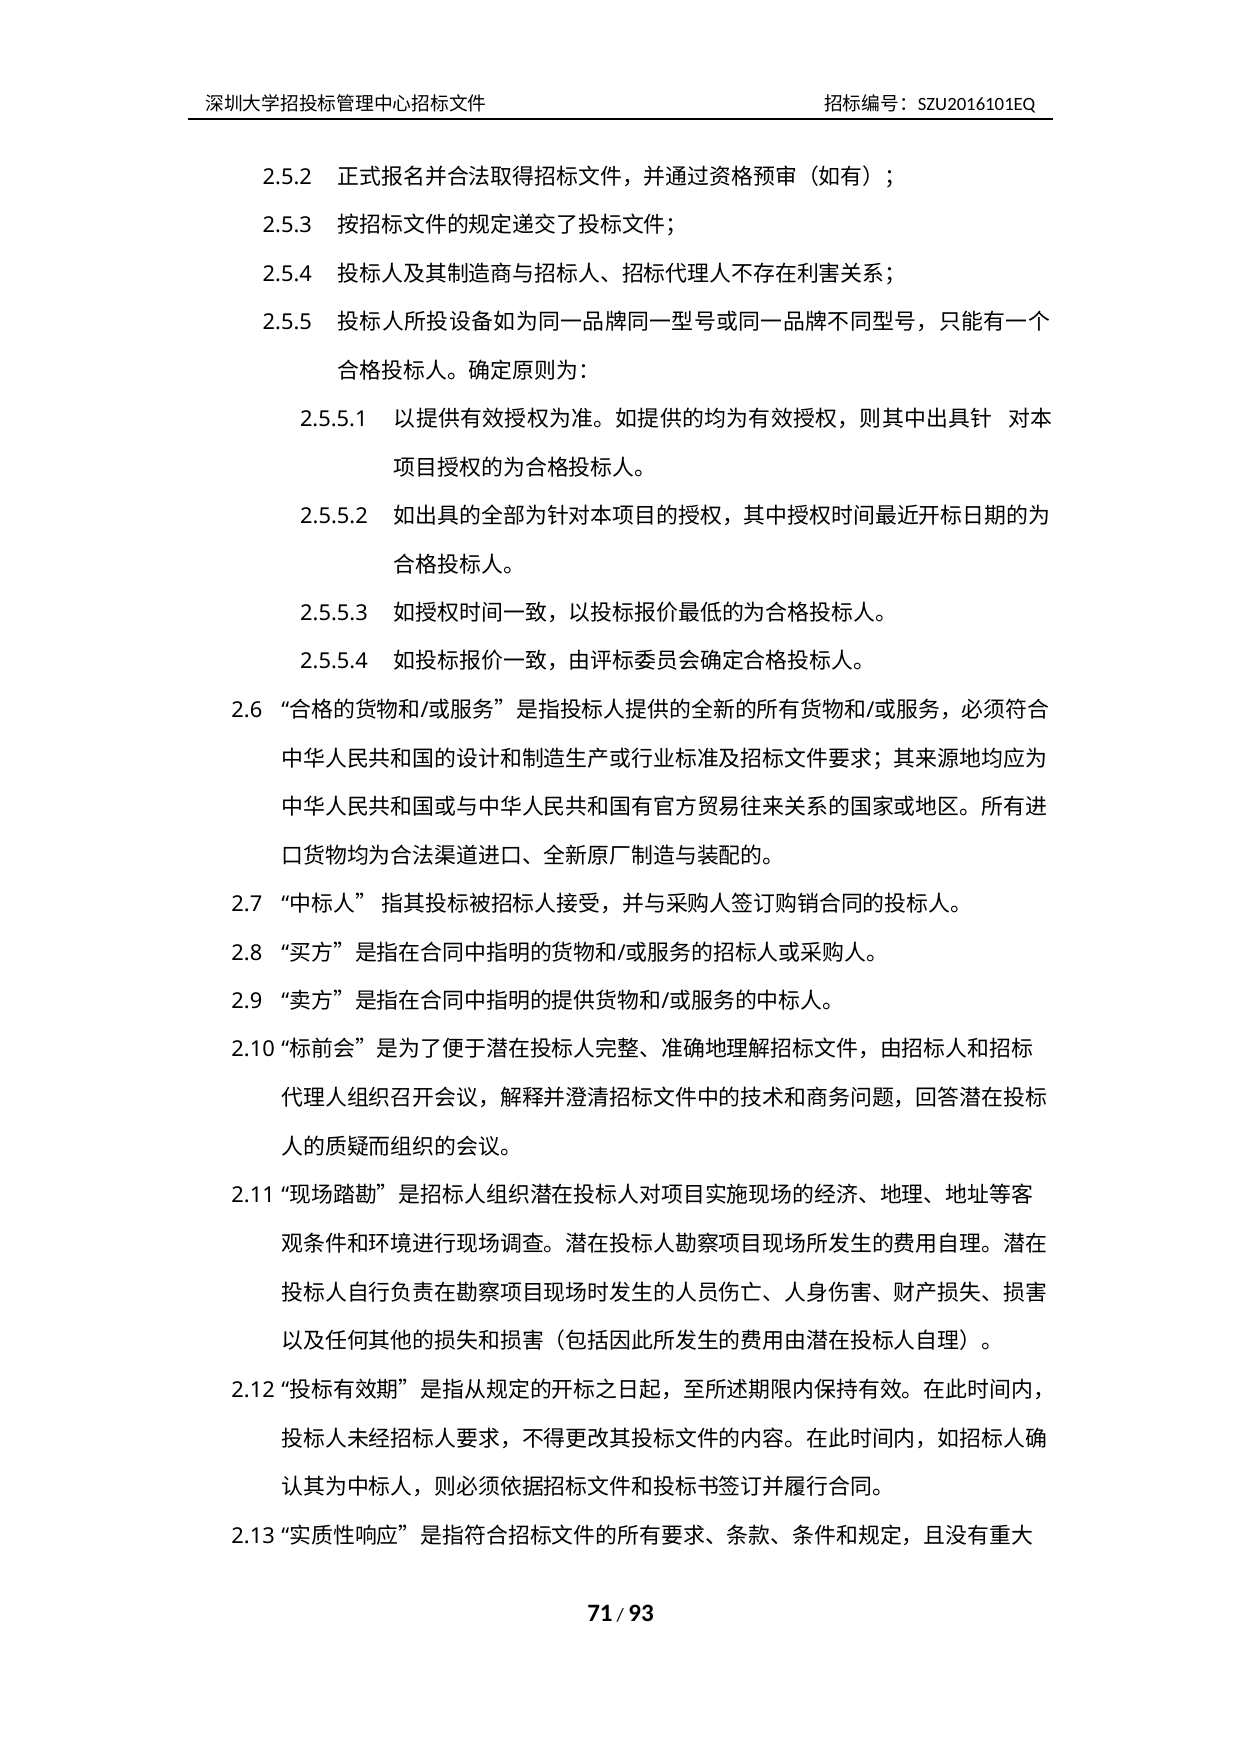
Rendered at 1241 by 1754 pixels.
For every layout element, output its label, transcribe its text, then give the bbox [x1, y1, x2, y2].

list “现场踏勘”是招标人组织潜在投标人对项目实施现场的经济、地理、地址等客观条件和环境进行现场调查。潜在投标人勘察项目现场所发生的费用自理。潜在投标人自行负责在勘察项目现场时发生的人员伤亡、人身伤害、财产损失、损害以及任何其他的损失和损害（包括因此所发生的费用由潜在投标人自理）。 [231, 1177, 1053, 1356]
list 投标人及其制造商与招标人、招标代理人不存在利害关系； [262, 255, 1053, 288]
list 如授权时间一致，以投标报价最低的为合格投标人。 [300, 595, 1053, 627]
list 正式报名并合法取得招标文件，并通过资格预审（如有）； [262, 158, 1053, 191]
list “标前会”是为了便于潜在投标人完整、准确地理解招标文件，由招标人和招标代理人组织召开会议，解释并澄清招标文件中的技术和商务问题，回答潜在投标人的质疑而组织的会议。 [231, 1031, 1053, 1161]
list 如出具的全部为针对本项目的授权，其中授权时间最近开标日期的为合格投标人。 [300, 498, 1053, 579]
list “合格的货物和/或服务”是指投标人提供的全新的所有货物和/或服务，必须符合中华人民共和国的设计和制造生产或行业标准及招标文件要求；其来源地均应为中华人民共和国或与中华人民共和国有官方贸易往来关系的国家或地区。所有进口货物均为合法渠道进口、全新原厂制造与装配的。 [231, 691, 1053, 870]
list 以提供有效授权为准。如提供的均为有效授权，则其中出具针 对本项目授权的为合格投标人。 [300, 401, 1053, 482]
list “中标人” 指其投标被招标人接受，并与采购人签订购销合同的投标人。 [231, 886, 1053, 918]
list “卖方”是指在合同中指明的提供货物和/或服务的中标人。 [231, 983, 1053, 1015]
list 投标人所投设备如为同一品牌同一型号或同一品牌不同型号，只能有一个合格投标人。确定原则为： [262, 303, 1053, 385]
list 如投标报价一致，由评标委员会确定合格投标人。 [300, 643, 1053, 676]
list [231, 1517, 1053, 1550]
list “投标有效期”是指从规定的开标之日起，至所述期限内保持有效。在此时间内，投标人未经招标人要求，不得更改其投标文件的内容。在此时间内，如招标人确认其为中标人，则必须依据招标文件和投标书签订并履行合同。 [231, 1371, 1053, 1501]
list “买方”是指在合同中指明的货物和/或服务的招标人或采购人。 [231, 934, 1053, 967]
list 按招标文件的规定递交了投标文件； [262, 207, 1053, 239]
